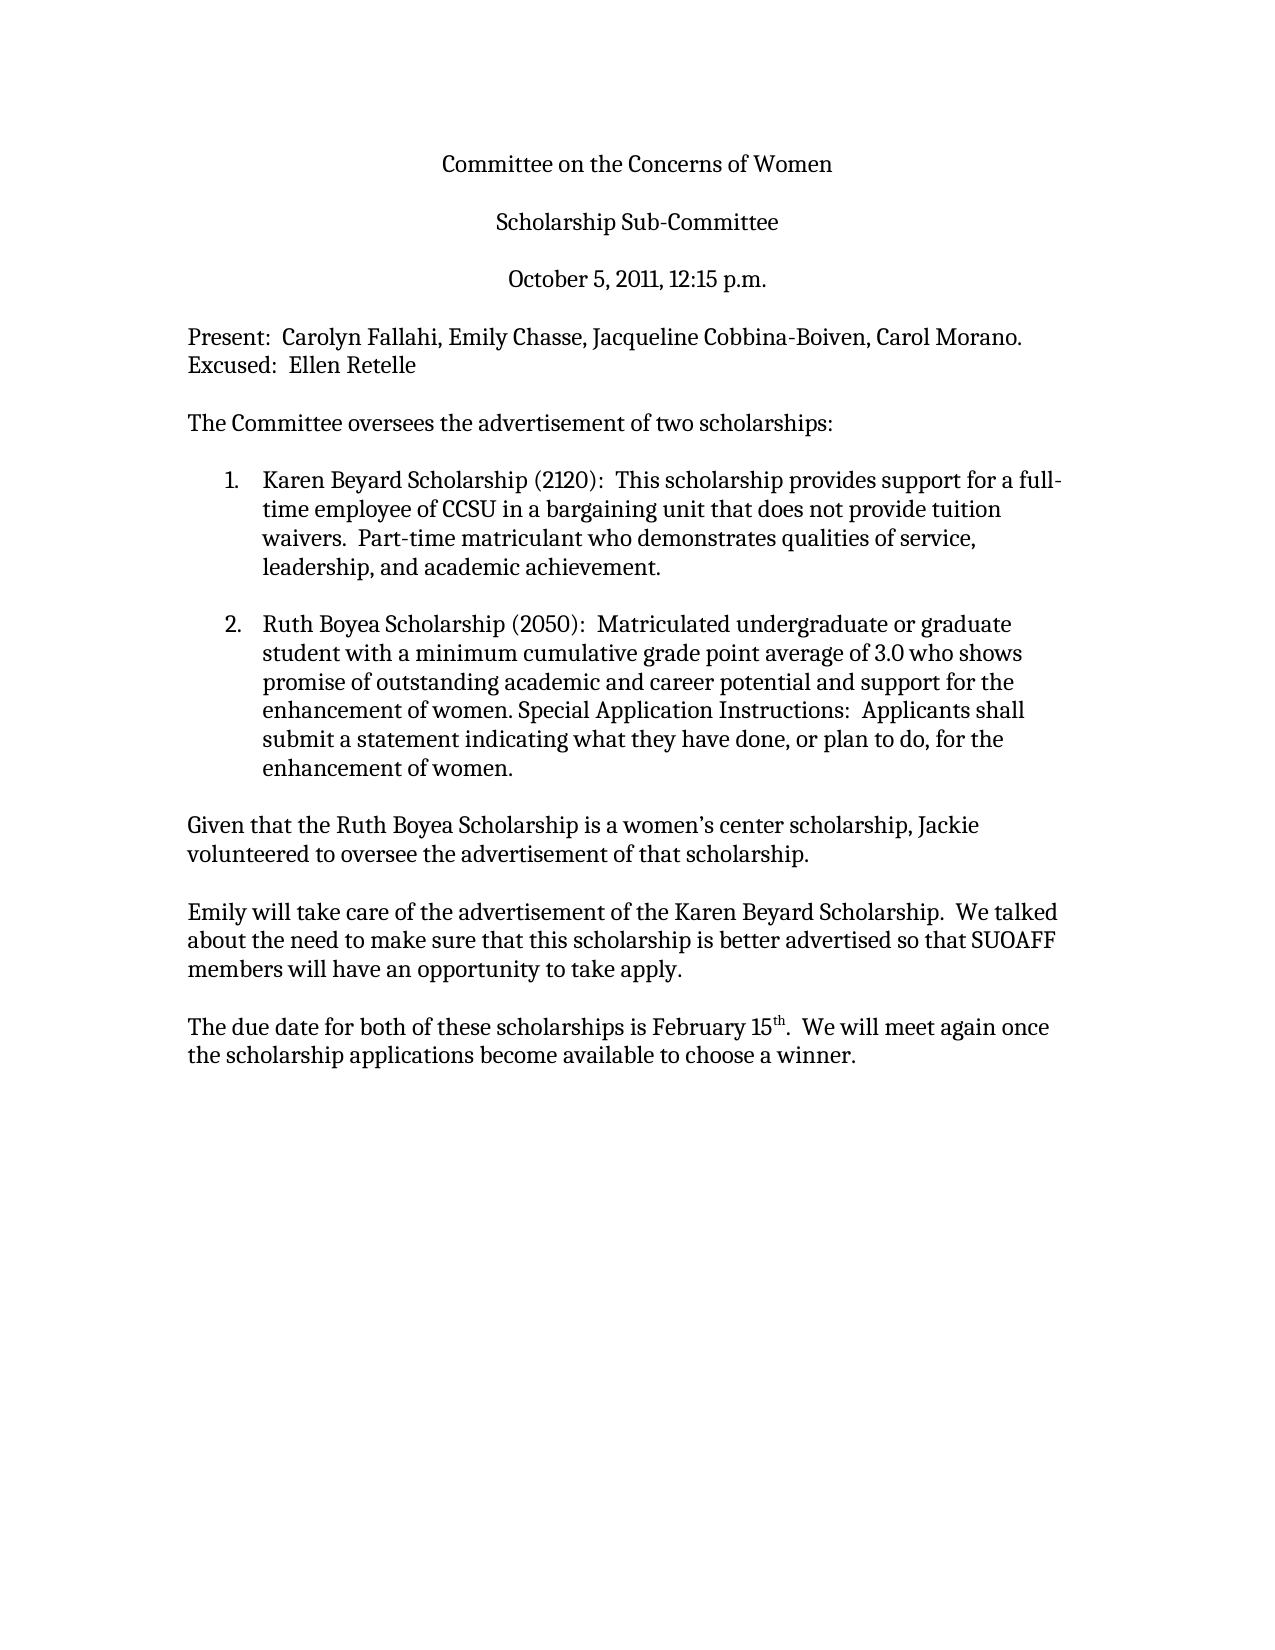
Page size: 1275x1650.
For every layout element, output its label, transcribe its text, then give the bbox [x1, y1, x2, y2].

text October 5, 2011, 12:15 p.m. [187, 265, 1087, 294]
list Karen Beyard Scholarship (2120): This scholarship provides support for a full-time employee of CCSU in a bargaining unit that does not provide tuition waivers. Part-time matriculant who demonstrates qualities of service, leadership, and academic achievement. [225, 466, 1087, 581]
text The due date for both of these scholarships is February 15th. We will meet again once the scholarship applications become available to choose a winner. [187, 1012, 1087, 1070]
text Given that the Ruth Boyea Scholarship is a women’s center scholarship, Jackie volunteered to oversee the advertisement of that scholarship. [187, 811, 1087, 869]
text Committee on the Concerns of Women [187, 150, 1087, 179]
list Ruth Boyea Scholarship (2050): Matriculated undergraduate or graduate student with a minimum cumulative grade point average of 3.0 who shows promise of outstanding academic and career potential and support for the enhancement of women. Special Application Instructions: Applicants shall submit a statement indicating what they have done, or plan to do, for the enhancement of women. [225, 610, 1087, 782]
text The Committee oversees the advertisement of two scholarships: [187, 409, 1087, 437]
text Emily will take care of the advertisement of the Karen Beyard Scholarship. We talked about the need to make sure that this scholarship is better advertised so that SUOAFF members will have an opportunity to take apply. [187, 897, 1087, 984]
text Present: Carolyn Fallahi, Emily Chasse, Jacqueline Cobbina-Boiven, Carol Morano. Excused: Ellen Retelle [187, 322, 1087, 380]
text Scholarship Sub-Committee [187, 207, 1087, 236]
